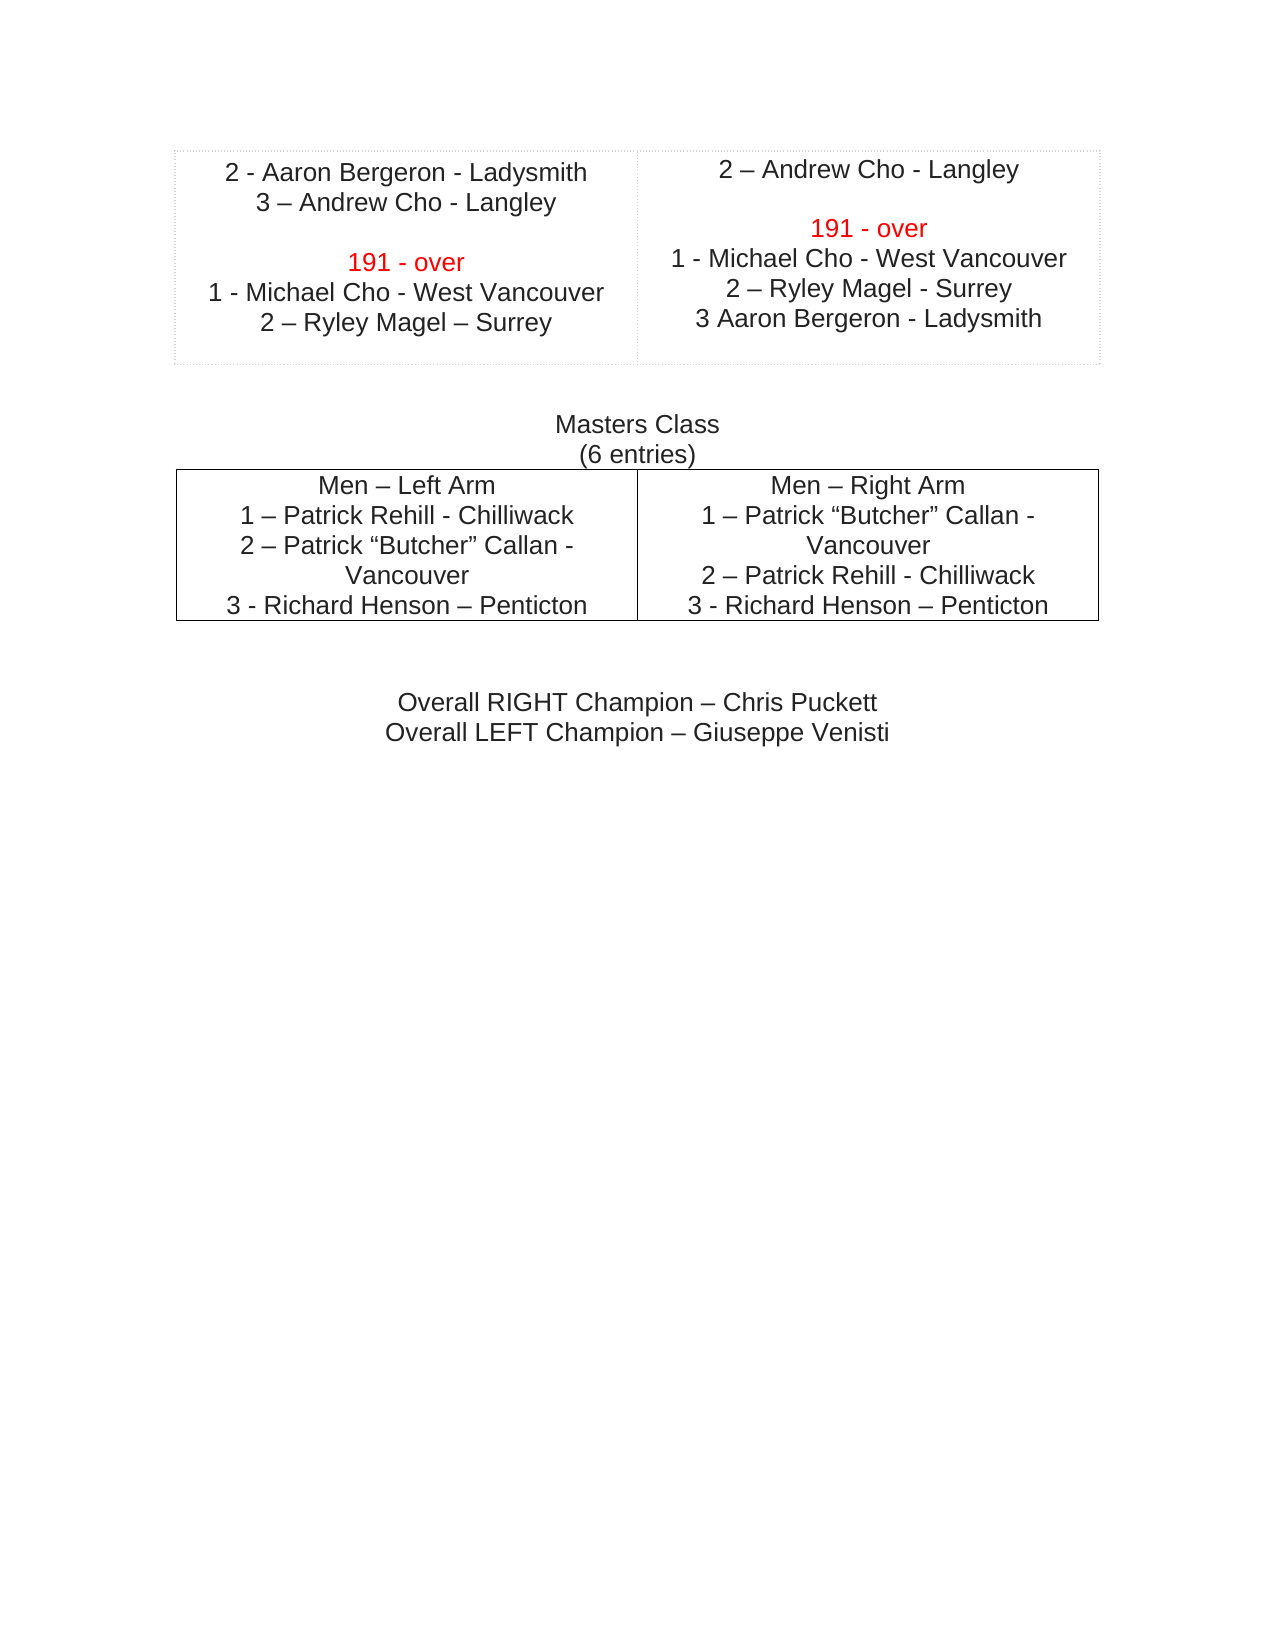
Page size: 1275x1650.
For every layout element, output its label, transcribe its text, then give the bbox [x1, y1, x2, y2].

table_header Men – Right Arm 1 – Patrick “Butcher” Callan - Vancouver 2 – Patrick Rehill - Chilliwack 3 - Richard Henson – Penticton [638, 470, 1098, 620]
text Overall RIGHT Champion – Chris Puckett Overall LEFT Champion – Giuseppe Venisti [187, 687, 1087, 747]
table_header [175, 150, 637, 363]
text Masters Class (6 entries) [187, 409, 1087, 469]
table_header Men – Left Arm 1 – Patrick Rehill - Chilliwack 2 – Patrick “Butcher” Callan - Vancouver 3 - Richard Henson – Penticton [177, 470, 637, 620]
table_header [638, 150, 1100, 363]
